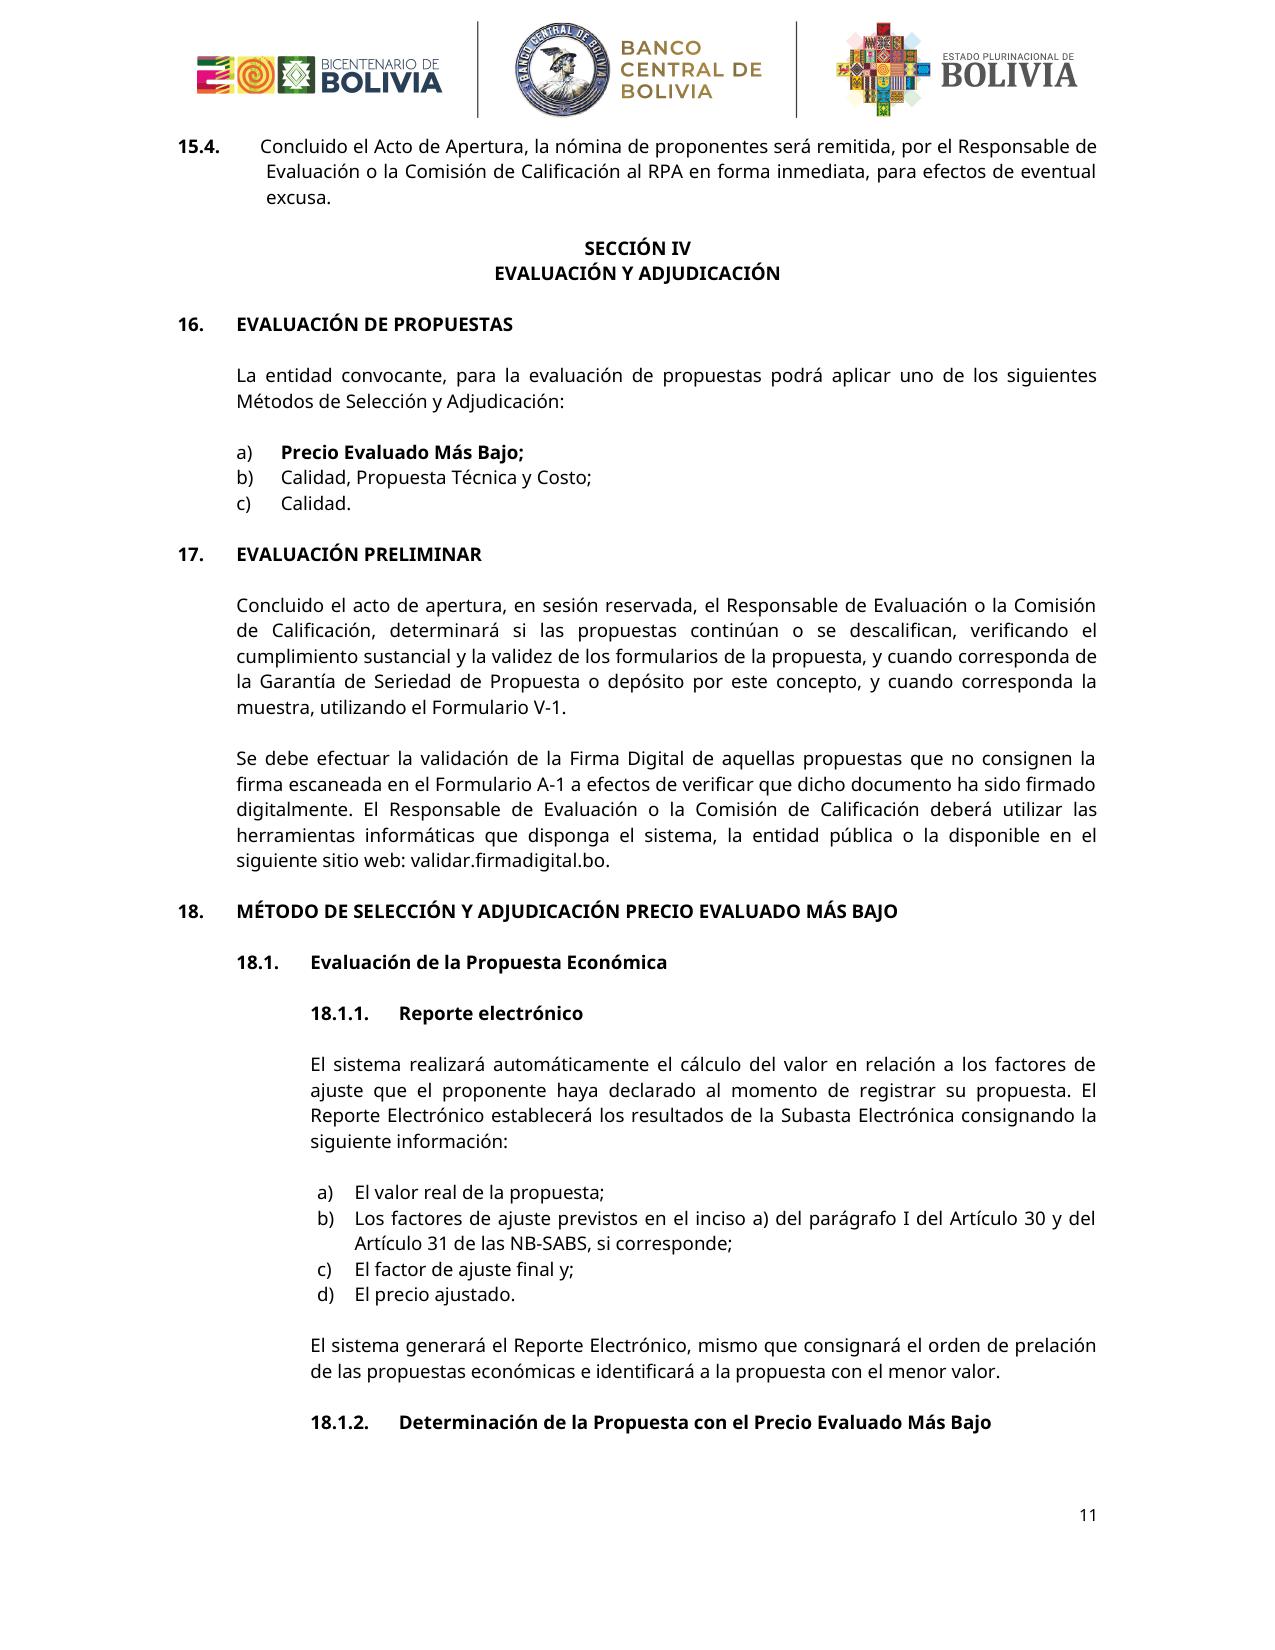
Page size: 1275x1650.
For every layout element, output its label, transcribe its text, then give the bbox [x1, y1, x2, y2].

subtitle Evaluación de la Propuesta Económica [236, 949, 1098, 975]
list Los factores de ajuste previstos en el inciso a) del parágrafo I del Artículo 30 y del Artículo 31 de las NB-SABS, si corresponde; [317, 1205, 1098, 1256]
text EVALUACIÓN Y ADJUDICACIÓN [177, 261, 1098, 286]
subtitle Reporte electrónico [310, 1001, 1098, 1026]
picture [0, 5, 1275, 121]
list Precio Evaluado Más Bajo; [236, 439, 1098, 465]
list Calidad, Propuesta Técnica y Costo; [236, 465, 1098, 490]
text El sistema realizará automáticamente el cálculo del valor en relación a los factores de ajuste que el proponente haya declarado al momento de registrar su propuesta. El Reporte Electrónico establecerá los resultados de la Subasta Electrónica consignando la siguiente información: [310, 1052, 1098, 1154]
subtitle EVALUACIÓN DE PROPUESTAS [177, 312, 1098, 337]
text Concluido el acto de apertura, en sesión reservada, el Responsable de Evaluación o la Comisión de Calificación, determinará si las propuestas continúan o se descalifican, verificando el cumplimiento sustancial y la validez de los formularios de la propuesta, y cuando corresponda de la Garantía de Seriedad de Propuesta o depósito por este concepto, y cuando corresponda la muestra, utilizando el Formulario V-1. [236, 592, 1098, 720]
subtitle MÉTODO DE SELECCIÓN Y ADJUDICACIÓN PRECIO EVALUADO MÁS BAJO [177, 898, 1098, 924]
list El factor de ajuste final y; [317, 1256, 1098, 1281]
list El precio ajustado. [317, 1281, 1098, 1307]
text La entidad convocante, para la evaluación de propuestas podrá aplicar uno de los siguientes Métodos de Selección y Adjudicación: [177, 363, 1098, 414]
text El sistema generará el Reporte Electrónico, mismo que consignará el orden de prelación de las propuestas económicas e identificará a la propuesta con el menor valor. [310, 1332, 1098, 1383]
subtitle Determinación de la Propuesta con el Precio Evaluado Más Bajo [310, 1409, 1098, 1434]
text SECCIÓN IV [177, 235, 1098, 261]
list Calidad. [236, 490, 1098, 516]
subtitle EVALUACIÓN PRELIMINAR [177, 541, 1098, 567]
list El valor real de la propuesta; [317, 1179, 1098, 1205]
subtitle Concluido el Acto de Apertura, la nómina de proponentes será remitida, por el Responsable de Evaluación o la Comisión de Calificación al RPA en forma inmediata, para efectos de eventual excusa. [177, 133, 1098, 209]
text Se debe efectuar la validación de la Firma Digital de aquellas propuestas que no consignen la firma escaneada en el Formulario A-1 a efectos de verificar que dicho documento ha sido firmado digitalmente. El Responsable de Evaluación o la Comisión de Calificación deberá utilizar las herramientas informáticas que disponga el sistema, la entidad pública o la disponible en el siguiente sitio web: validar.firmadigital.bo. [236, 745, 1098, 873]
